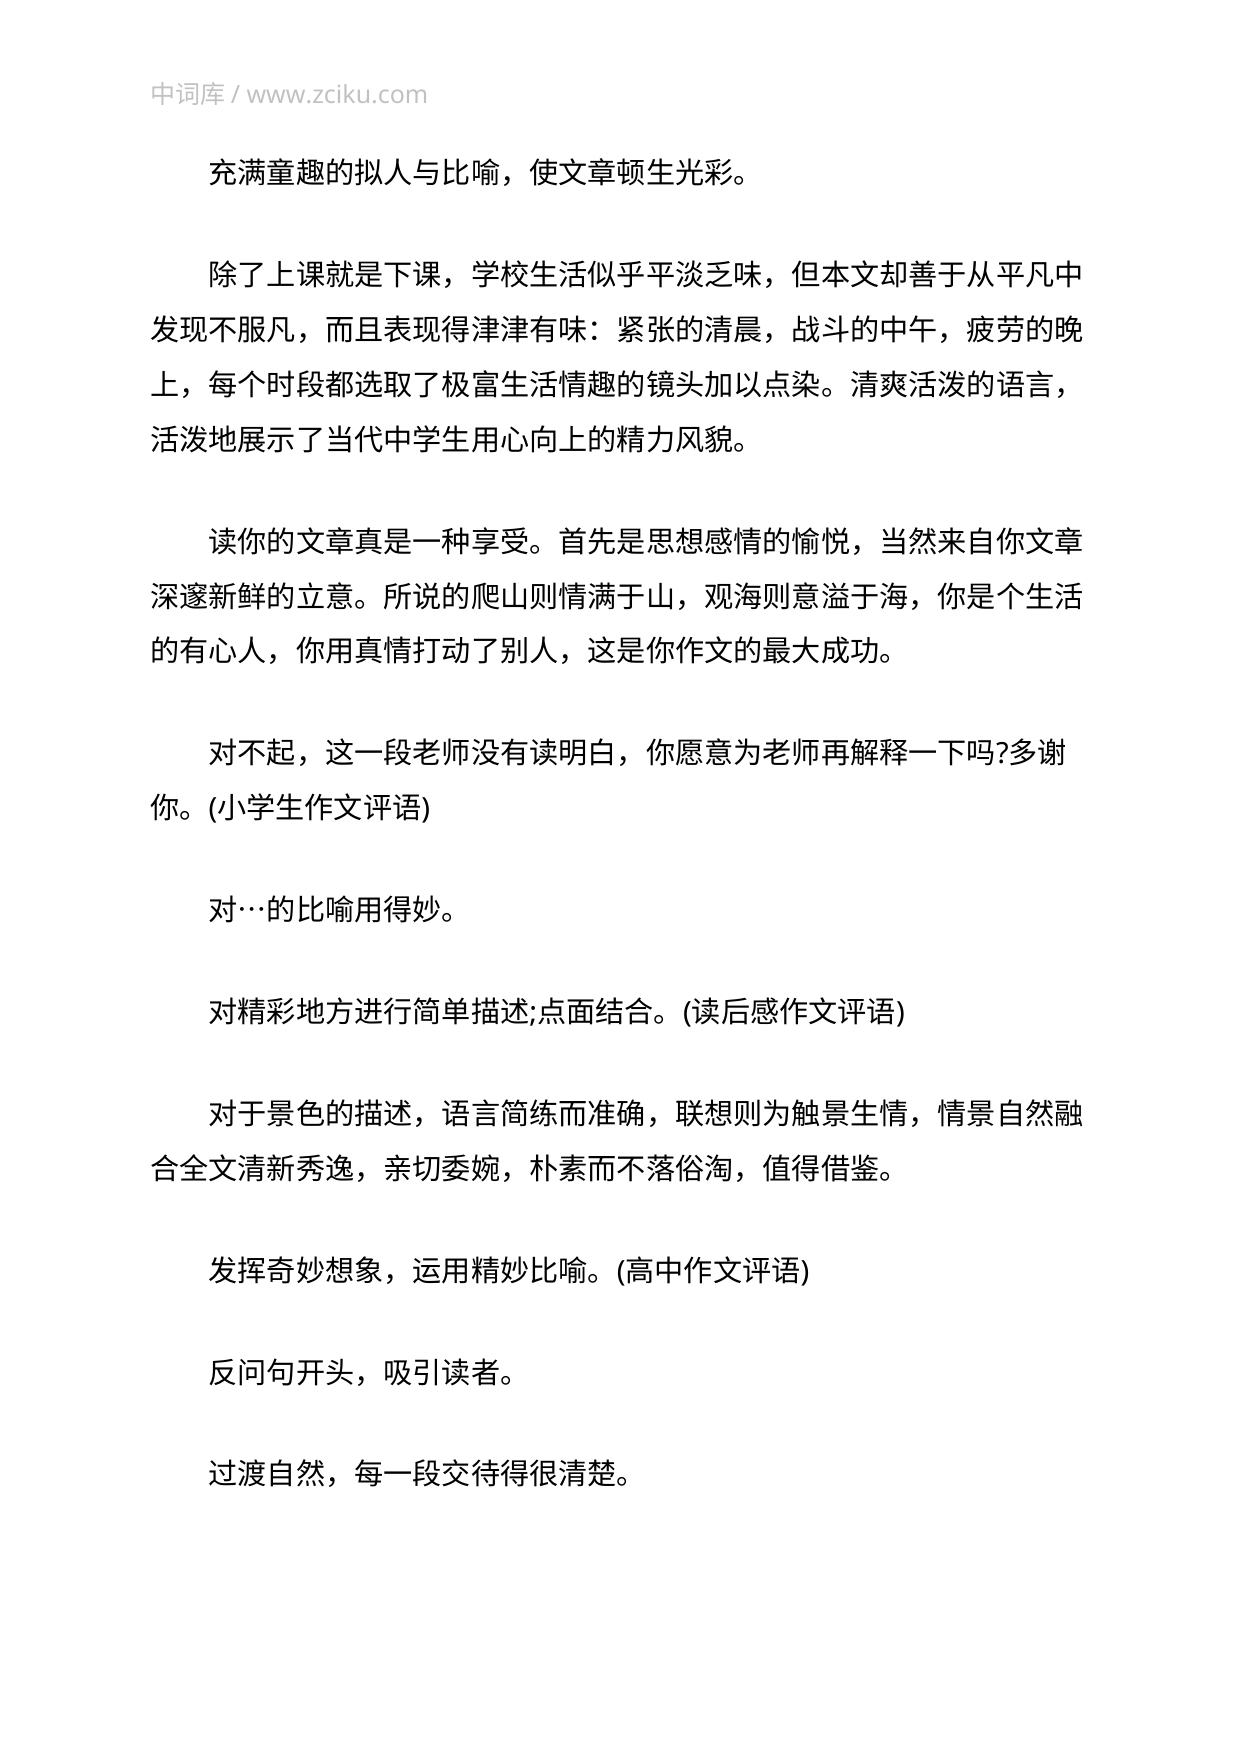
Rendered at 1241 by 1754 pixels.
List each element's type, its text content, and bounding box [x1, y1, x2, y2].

text 反问句开头，吸引读者。 [150, 1349, 1090, 1391]
text 充满童趣的拟人与比喻，使文章顿生光彩。 [150, 150, 1090, 192]
text 除了上课就是下课，学校生活似乎平淡乏味，但本文却善于从平凡中发现不服凡，而且表现得津津有味：紧张的清晨，战斗的中午，疲劳的晚上，每个时段都选取了极富生活情趣的镜头加以点染。清爽活泼的语言，活泼地展示了当代中学生用心向上的精力风貌。 [150, 252, 1090, 459]
text 对…的比喻用得妙。 [150, 887, 1090, 929]
text 读你的文章真是一种享受。首先是思想感情的愉悦，当然来自你文章深邃新鲜的立意。所说的爬山则情满于山，观海则意溢于海，你是个生活的有心人，你用真情打动了别人，这是你作文的最大成功。 [150, 518, 1090, 670]
text 发挥奇妙想象，运用精妙比喻。(高中作文评语) [150, 1247, 1090, 1289]
text 对不起，这一段老师没有读明白，你愿意为老师再解释一下吗?多谢你。(小学生作文评语) [150, 730, 1090, 827]
text 对于景色的描述，语言简练而准确，联想则为触景生情，情景自然融合全文清新秀逸，亲切委婉，朴素而不落俗淘，值得借鉴。 [150, 1091, 1090, 1188]
text 对精彩地方进行简单描述;点面结合。(读后感作文评语) [150, 988, 1090, 1031]
text 过渡自然，每一段交待得很清楚。 [150, 1451, 1090, 1493]
